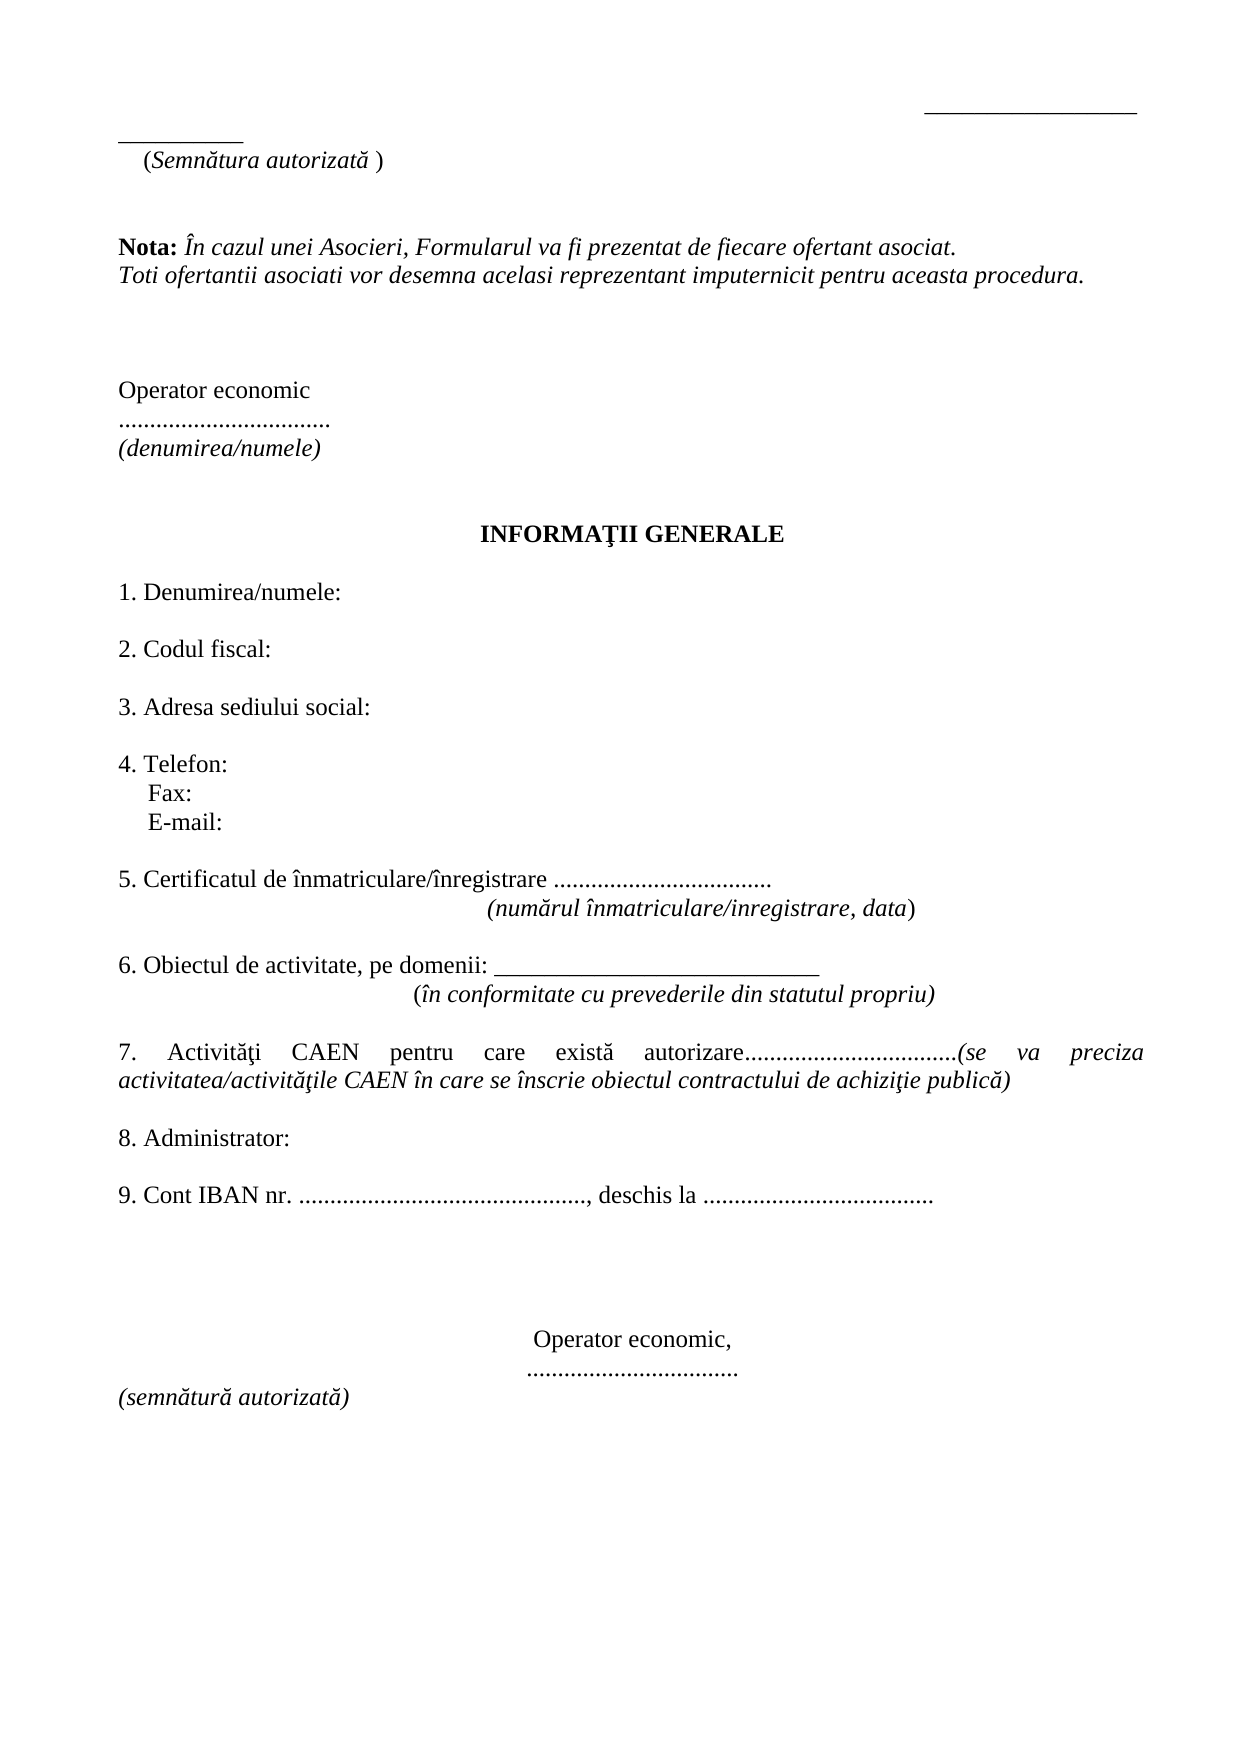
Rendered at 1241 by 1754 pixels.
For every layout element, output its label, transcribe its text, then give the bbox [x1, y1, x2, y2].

text 3. Adresa sediului social: [118, 692, 1146, 720]
text 2. Codul fiscal: [118, 634, 1146, 663]
text (semnătură autorizată) [118, 1382, 1146, 1410]
text (în conformitate cu prevederile din statutul propriu) [339, 979, 1146, 1008]
text E-mail: [118, 807, 1146, 835]
text 7. Activităţi CAEN pentru care există autorizare..................................(se va preciza activitatea/activităţile CAEN în care se înscrie obiectul contractului de achiziţie publică) [118, 1037, 1146, 1094]
text INFORMAŢII GENERALE [118, 519, 1146, 548]
text (denumirea/numele) [118, 433, 1146, 462]
text Fax: [118, 778, 1146, 807]
text (numărul înmatriculare/inregistrare, data) [413, 893, 1146, 922]
text Nota: În cazul unei Asocieri, Formularul va fi prezentat de fiecare ofertant asociat. [118, 232, 1146, 260]
text ___________________________ [118, 88, 1146, 145]
text 4. Telefon: [118, 749, 1146, 778]
text (Semnătura autorizată ) [118, 145, 1146, 174]
text .................................. [118, 404, 1146, 433]
text Operator economic, [118, 1324, 1146, 1353]
text 1. Denumirea/numele: [118, 577, 1146, 605]
text 6. Obiectul de activitate, pe domenii: __________________________ [118, 950, 1146, 979]
text .................................. [118, 1353, 1146, 1382]
text 8. Administrator: [118, 1123, 1146, 1152]
text Toti ofertantii asociati vor desemna acelasi reprezentant imputernicit pentru aceasta procedura. [118, 260, 1146, 289]
text 5. Certificatul de înmatriculare/înregistrare ................................... [118, 864, 1146, 893]
text Operator economic [118, 375, 1146, 404]
text 9. Cont IBAN nr. .............................................., deschis la ..................................... [118, 1180, 1146, 1209]
